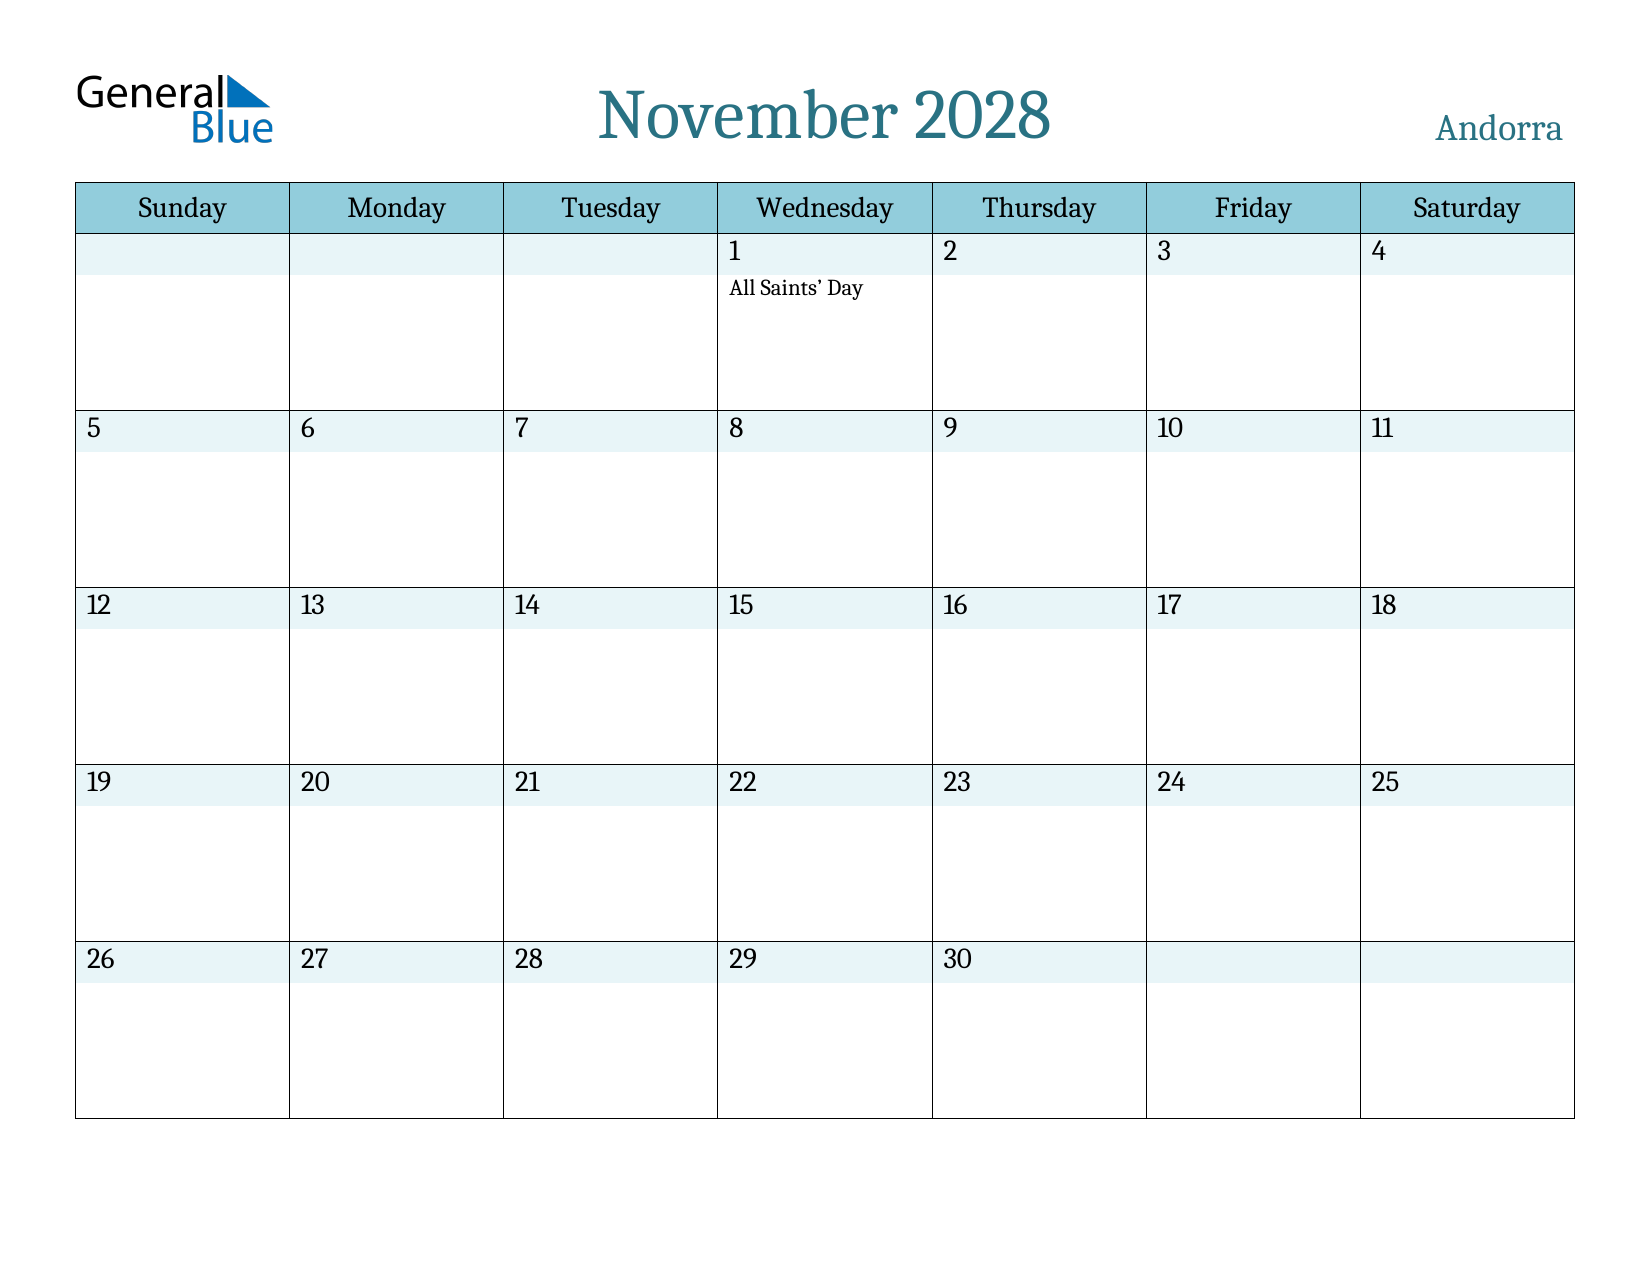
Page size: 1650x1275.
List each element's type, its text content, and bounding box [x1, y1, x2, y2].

table_cell [1147, 275, 1360, 410]
table_cell 21 [504, 765, 717, 806]
table_cell [290, 983, 503, 1118]
table_cell [76, 234, 289, 275]
table_cell 3 [1147, 234, 1360, 275]
table_cell [1147, 806, 1360, 941]
table_cell 27 [290, 942, 503, 983]
table_cell [1361, 629, 1574, 764]
table_cell 17 [1147, 588, 1360, 629]
table_cell [76, 452, 289, 587]
table_cell 26 [76, 942, 289, 983]
table_cell [1147, 942, 1360, 983]
table_cell [290, 234, 503, 275]
table_cell 16 [933, 588, 1146, 629]
table_cell 24 [1147, 765, 1360, 806]
table_cell [76, 983, 289, 1118]
table_cell [76, 629, 289, 764]
table_cell [718, 806, 932, 941]
table_cell [1361, 983, 1574, 1118]
table_cell [1147, 629, 1360, 764]
table_cell Monday [290, 183, 503, 233]
table_cell [718, 983, 932, 1118]
table_cell [504, 629, 717, 764]
table_cell Saturday [1361, 183, 1574, 233]
table_cell [1147, 452, 1360, 587]
table_header November 2028 [504, 75, 1146, 182]
table_cell 10 [1147, 411, 1360, 452]
table_cell [718, 629, 932, 764]
table_cell 22 [718, 765, 932, 806]
table_cell Friday [1147, 183, 1360, 233]
table_cell 20 [290, 765, 503, 806]
table_cell [290, 275, 503, 410]
table_cell 18 [1361, 588, 1574, 629]
table_cell Tuesday [504, 183, 717, 233]
table_cell [1361, 942, 1574, 983]
table_cell [1361, 452, 1574, 587]
table_cell [504, 452, 717, 587]
table_header Andorra [1146, 75, 1574, 182]
table_cell 1 [718, 234, 932, 275]
table_cell 30 [933, 942, 1146, 983]
table_cell Sunday [76, 183, 289, 233]
table_cell 23 [933, 765, 1146, 806]
table_cell 29 [718, 942, 932, 983]
table_cell [1147, 983, 1360, 1118]
table_cell [290, 629, 503, 764]
table_header [76, 75, 503, 182]
table_cell 28 [504, 942, 717, 983]
table_cell 14 [504, 588, 717, 629]
table_cell 11 [1361, 411, 1574, 452]
table_cell [933, 275, 1146, 410]
table_cell [504, 275, 717, 410]
table_cell [76, 275, 289, 410]
picture [77, 75, 273, 143]
table_cell 7 [504, 411, 717, 452]
table_cell 9 [933, 411, 1146, 452]
table_cell [504, 806, 717, 941]
table_cell Wednesday [718, 183, 932, 233]
table_cell [76, 806, 289, 941]
table_cell [718, 452, 932, 587]
table_cell 13 [290, 588, 503, 629]
table_cell 4 [1361, 234, 1574, 275]
table_cell 6 [290, 411, 503, 452]
table_cell 8 [718, 411, 932, 452]
table_cell [933, 806, 1146, 941]
table_cell 2 [933, 234, 1146, 275]
table_cell 25 [1361, 765, 1574, 806]
table_cell 19 [76, 765, 289, 806]
table_cell 5 [76, 411, 289, 452]
table_cell [933, 983, 1146, 1118]
table_cell Thursday [933, 183, 1146, 233]
table_cell 12 [76, 588, 289, 629]
table_cell [504, 983, 717, 1118]
table_cell [933, 629, 1146, 764]
table_cell [1361, 806, 1574, 941]
table_cell [1361, 275, 1574, 410]
table_cell [290, 452, 503, 587]
table_cell [290, 806, 503, 941]
table_cell 15 [718, 588, 932, 629]
table_cell [933, 452, 1146, 587]
table_cell All Saints’ Day [718, 275, 932, 410]
table_cell [504, 234, 717, 275]
